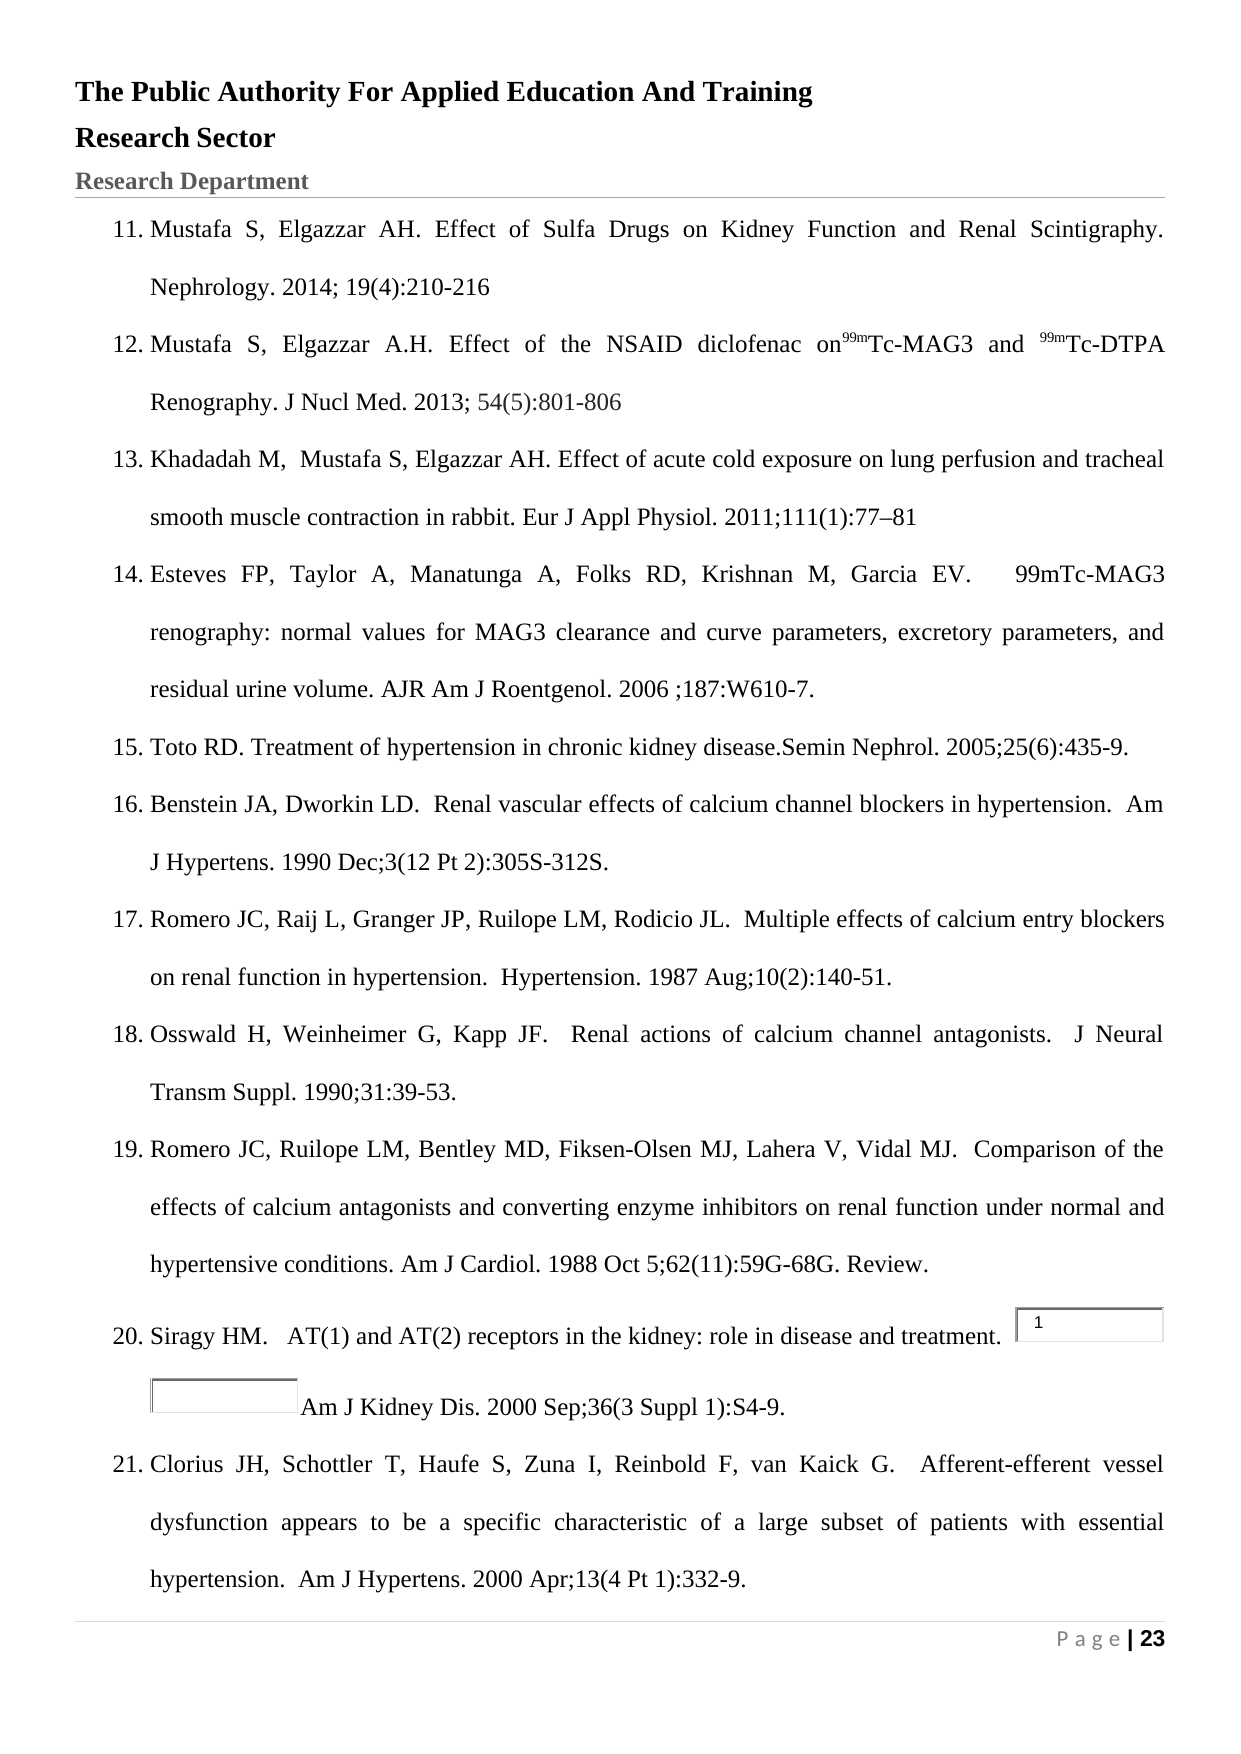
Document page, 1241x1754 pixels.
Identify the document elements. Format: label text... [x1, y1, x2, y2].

list Esteves FP, Taylor A, Manatunga A, Folks RD, Krishnan M, Garcia EV. 99mTc-MAG3 renography: normal values for MAG3 clearance and curve parameters, excretory parameters, and residual urine volume. AJR Am J Roentgenol. 2006 ;187:W610-7. [112, 559, 1165, 703]
list Clorius JH, Schottler T, Haufe S, Zuna I, Reinbold F, van Kaick G. Afferent-efferent vessel dysfunction appears to be a specific characteristic of a large subset of patients with essential hypertension. Am J Hypertens. 2000 Apr;13(4 Pt 1):332-9. [112, 1449, 1165, 1593]
list Khadadah M, Mustafa S, Elgazzar AH. Effect of acute cold exposure on lung perfusion and tracheal smooth muscle contraction in rabbit. Eur J Appl Physiol. 2011;111(1):77–81 [112, 444, 1165, 530]
list Mustafa S, Elgazzar A.H. Effect of the NSAID diclofenac on99mTc-MAG3 and 99mTc-DTPA Renography. J Nucl Med. 2013; 54(5):801-806 [112, 329, 1165, 415]
list Romero JC, Ruilope LM, Bentley MD, Fiksen-Olsen MJ, Lahera V, Vidal MJ. Comparison of the effects of calcium antagonists and converting enzyme inhibitors on renal function under normal and hypertensive conditions. Am J Cardiol. 1988 Oct 5;62(11):59G-68G. Review. [112, 1134, 1165, 1278]
list Osswald H, Weinheimer G, Kapp JF. Renal actions of calcium channel antagonists. J Neural Transm Suppl. 1990;31:39-53. [112, 1019, 1165, 1105]
list Benstein JA, Dworkin LD. Renal vascular effects of calcium channel blockers in hypertension. Am J Hypertens. 1990 Dec;3(12 Pt 2):305S-312S. [112, 789, 1165, 875]
list Siragy HM. AT(1) and AT(2) receptors in the kidney: role in disease and treatment. Am J Kidney Dis. 2000 Sep;36(3 Suppl 1):S4-9. [112, 1307, 1165, 1420]
list Toto RD. Treatment of hypertension in chronic kidney disease.Semin Nephrol. 2005;25(6):435-9. [112, 732, 1165, 760]
list Mustafa S, Elgazzar AH. Effect of Sulfa Drugs on Kidney Function and Renal Scintigraphy. Nephrology. 2014; 19(4):210-216 [112, 214, 1165, 300]
list Romero JC, Raij L, Granger JP, Ruilope LM, Rodicio JL. Multiple effects of calcium entry blockers on renal function in hypertension. Hypertension. 1987 Aug;10(2):140-51. [112, 904, 1165, 990]
